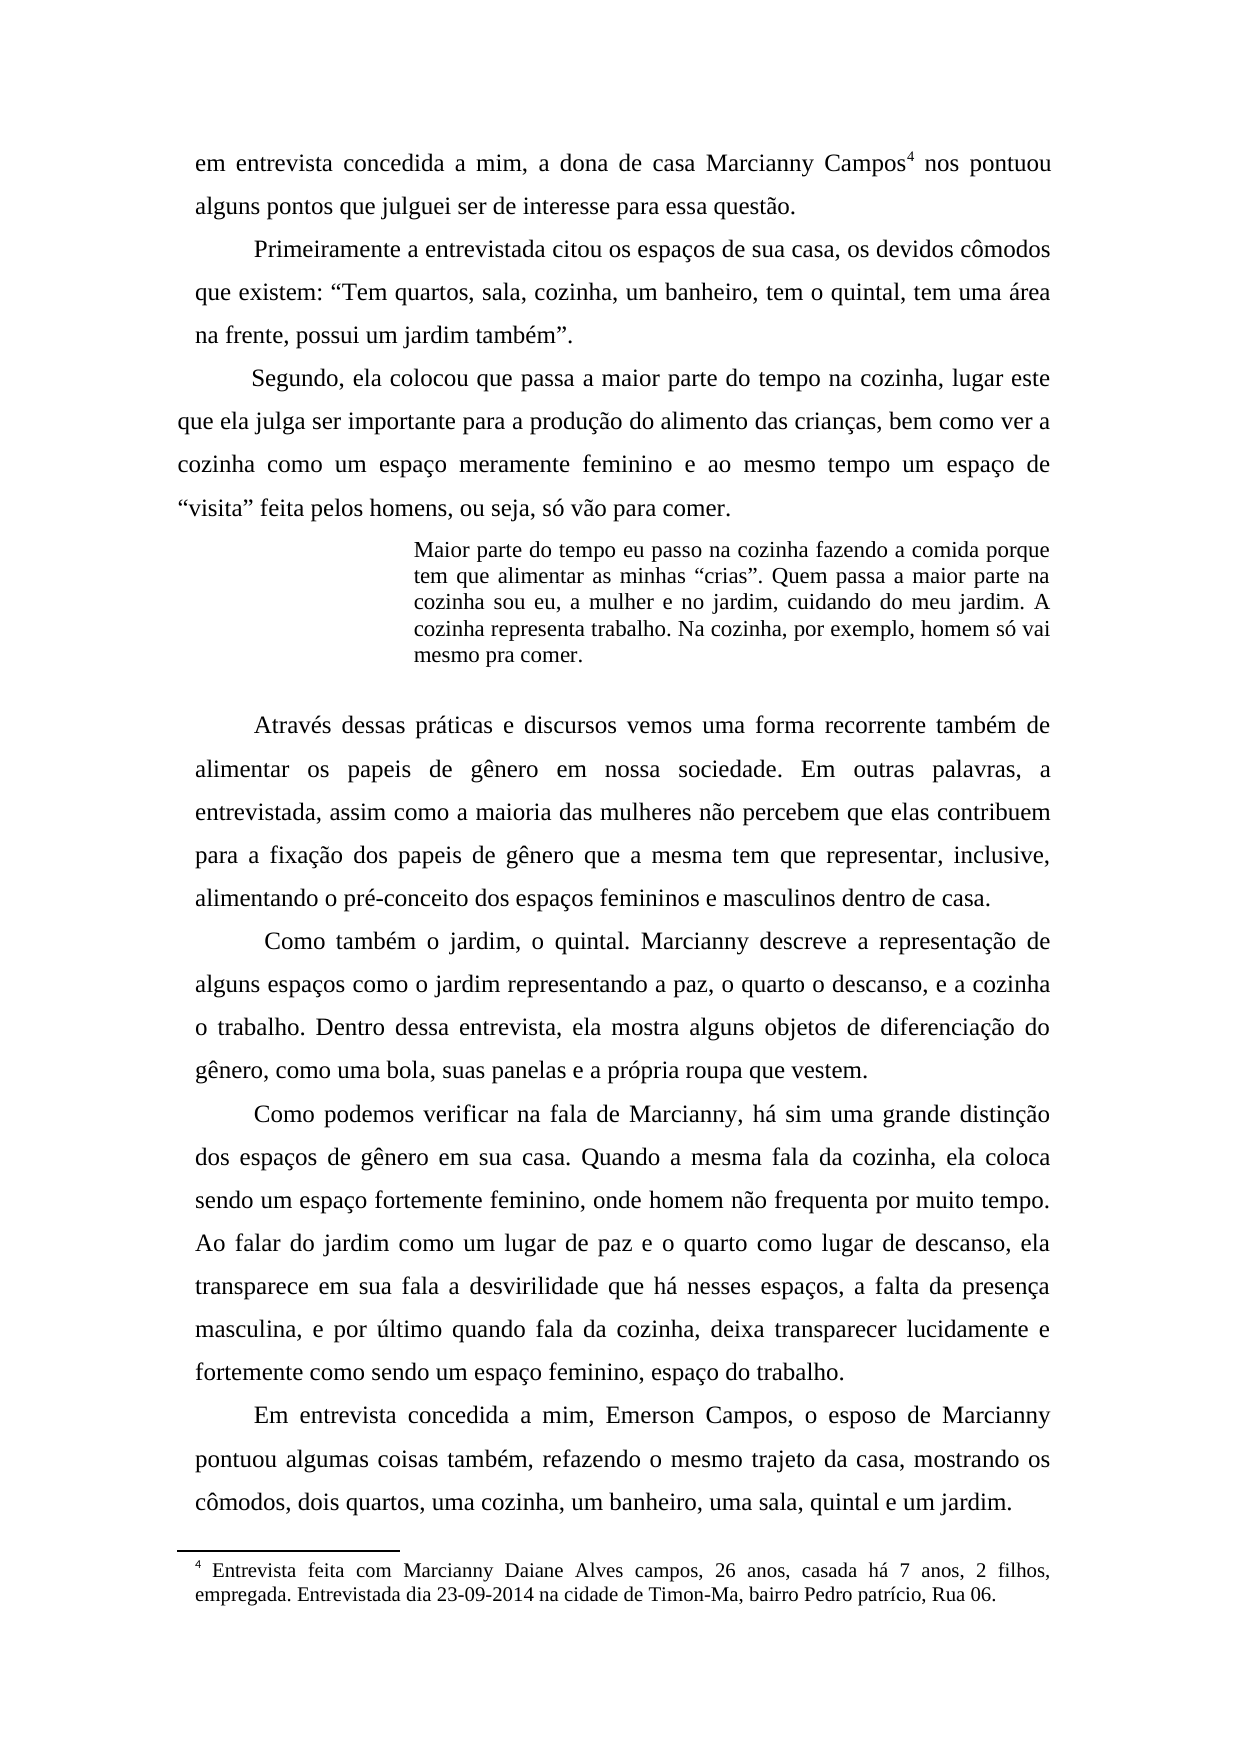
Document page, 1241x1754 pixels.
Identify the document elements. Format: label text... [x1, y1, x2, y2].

text Segundo, ela colocou que passa a maior parte do tempo na cozinha, lugar este que ela julga ser importante para a produção do alimento das crianças, bem como ver a cozinha como um espaço meramente feminino e ao mesmo tempo um espaço de “visita” feita pelos homens, ou seja, só vão para comer. [177, 363, 1051, 521]
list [195, 148, 1051, 219]
list Como podemos verificar na fala de Marcianny, há sim uma grande distinção dos espaços de gênero em sua casa. Quando a mesma fala da cozinha, ela coloca sendo um espaço fortemente feminino, onde homem não frequenta por muito tempo. Ao falar do jardim como um lugar de paz e o quarto como lugar de descanso, ela transparece em sua fala a desvirilidade que há nesses espaços, a falta da presença masculina, e por último quando fala da cozinha, deixa transparecer lucidamente e fortemente como sendo um espaço feminino, espaço do trabalho. [195, 1099, 1051, 1386]
list Em entrevista concedida a mim, Emerson Campos, o esposo de Marcianny pontuou algumas coisas também, refazendo o mesmo trajeto da casa, mostrando os cômodos, dois quartos, uma cozinha, um banheiro, uma sala, quintal e um jardim. [195, 1401, 1051, 1516]
list Primeiramente a entrevistada citou os espaços de sua casa, os devidos cômodos que existem: “Tem quartos, sala, cozinha, um banheiro, tem o quintal, tem uma área na frente, possui um jardim também”. [195, 234, 1051, 349]
list Através dessas práticas e discursos vemos uma forma recorrente também de alimentar os papeis de gênero em nossa sociedade. Em outras palavras, a entrevistada, assim como a maioria das mulheres não percebem que elas contribuem para a fixação dos papeis de gênero que a mesma tem que representar, inclusive, alimentando o pré-conceito dos espaços femininos e masculinos dentro de casa. [195, 711, 1051, 912]
text Maior parte do tempo eu passo na cozinha fazendo a comida porque tem que alimentar as minhas “crias”. Quem passa a maior parte na cozinha sou eu, a mulher e no jardim, cuidando do meu jardim. A cozinha representa trabalho. Na cozinha, por exemplo, homem só vai mesmo pra comer. [413, 536, 1051, 667]
list Como também o jardim, o quintal. Marcianny descreve a representação de alguns espaços como o jardim representando a paz, o quarto o descanso, e a cozinha o trabalho. Dentro dessa entrevista, ela mostra alguns objetos de diferenciação do gênero, como uma bola, suas panelas e a própria roupa que vestem. [195, 926, 1051, 1084]
